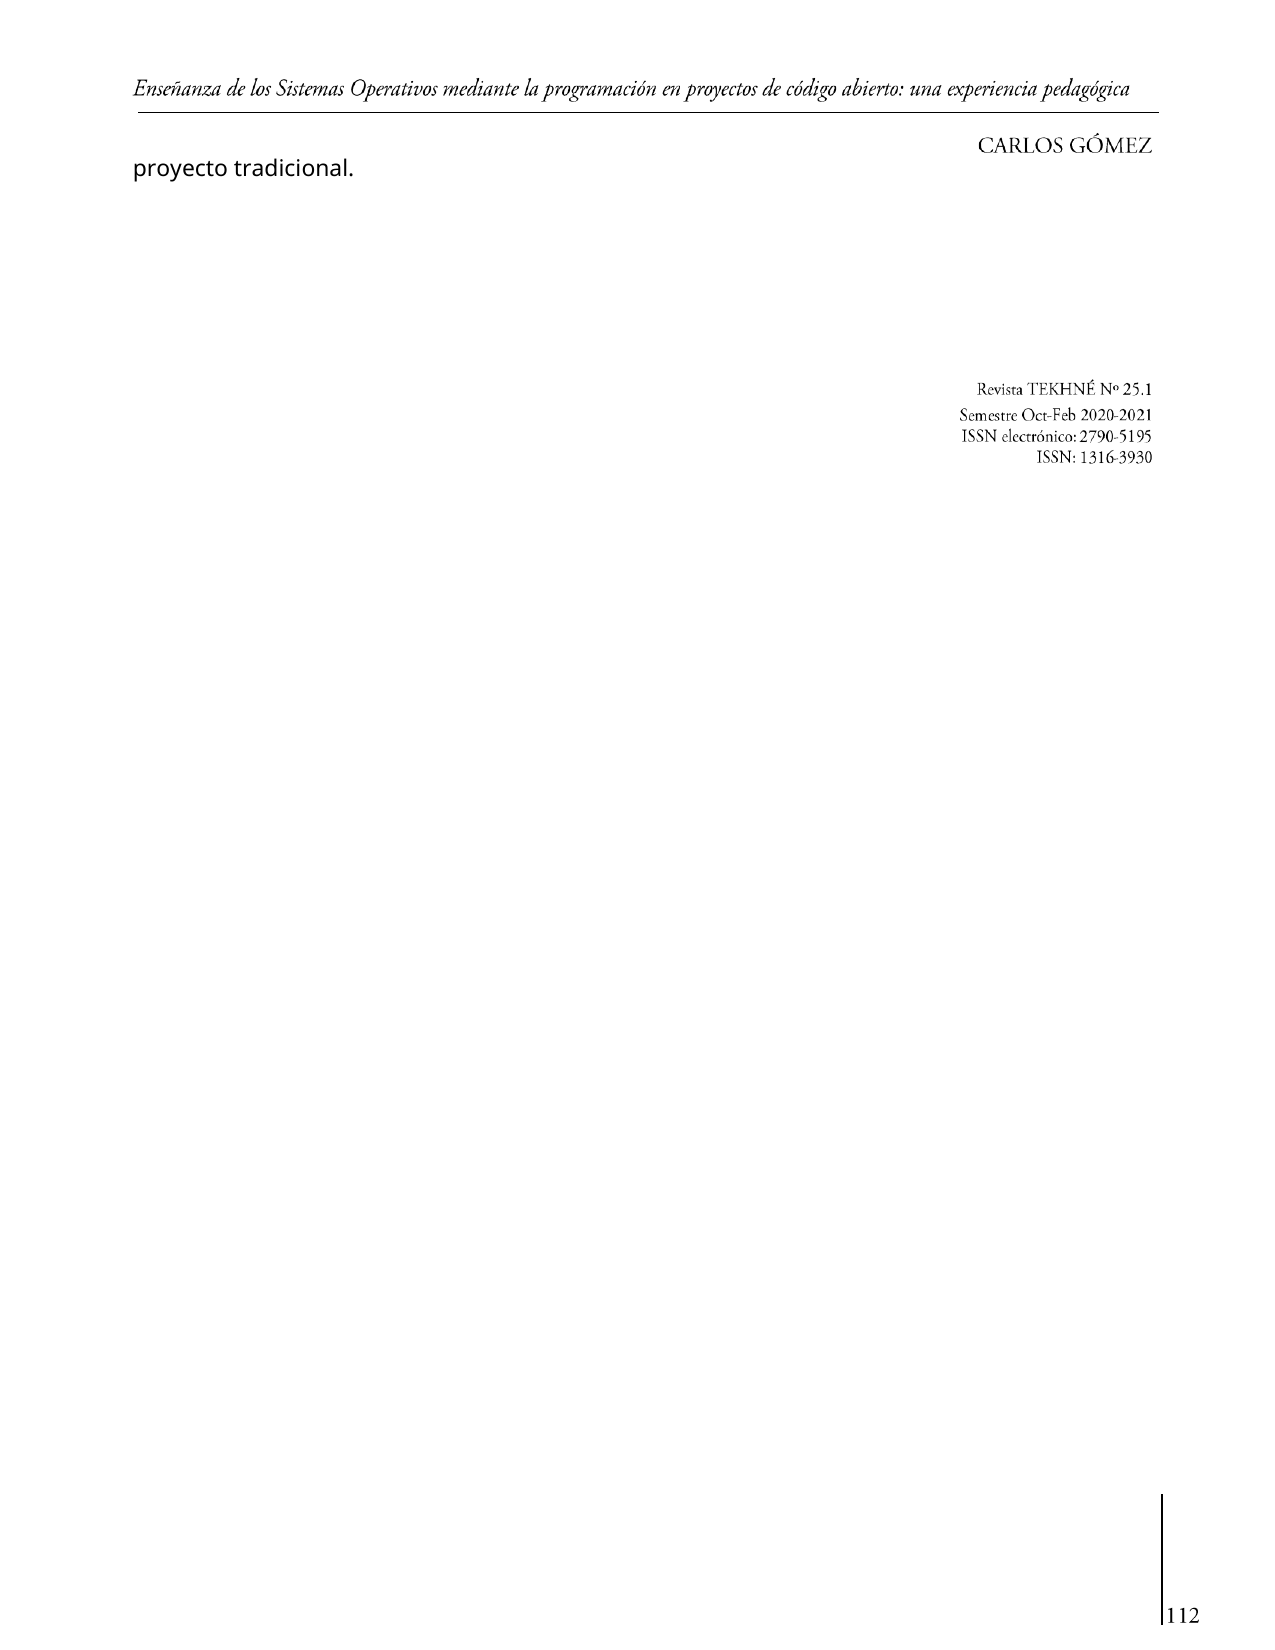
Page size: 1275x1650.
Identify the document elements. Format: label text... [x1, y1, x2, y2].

picture [132, 77, 1130, 102]
picture [960, 408, 1017, 421]
picture [1165, 1601, 1212, 1631]
picture [976, 379, 1119, 395]
picture [1037, 450, 1075, 463]
picture [962, 428, 1076, 442]
picture [1081, 449, 1152, 464]
picture [1122, 382, 1151, 396]
picture [978, 132, 1152, 153]
picture [1021, 407, 1151, 421]
picture [1079, 429, 1151, 443]
